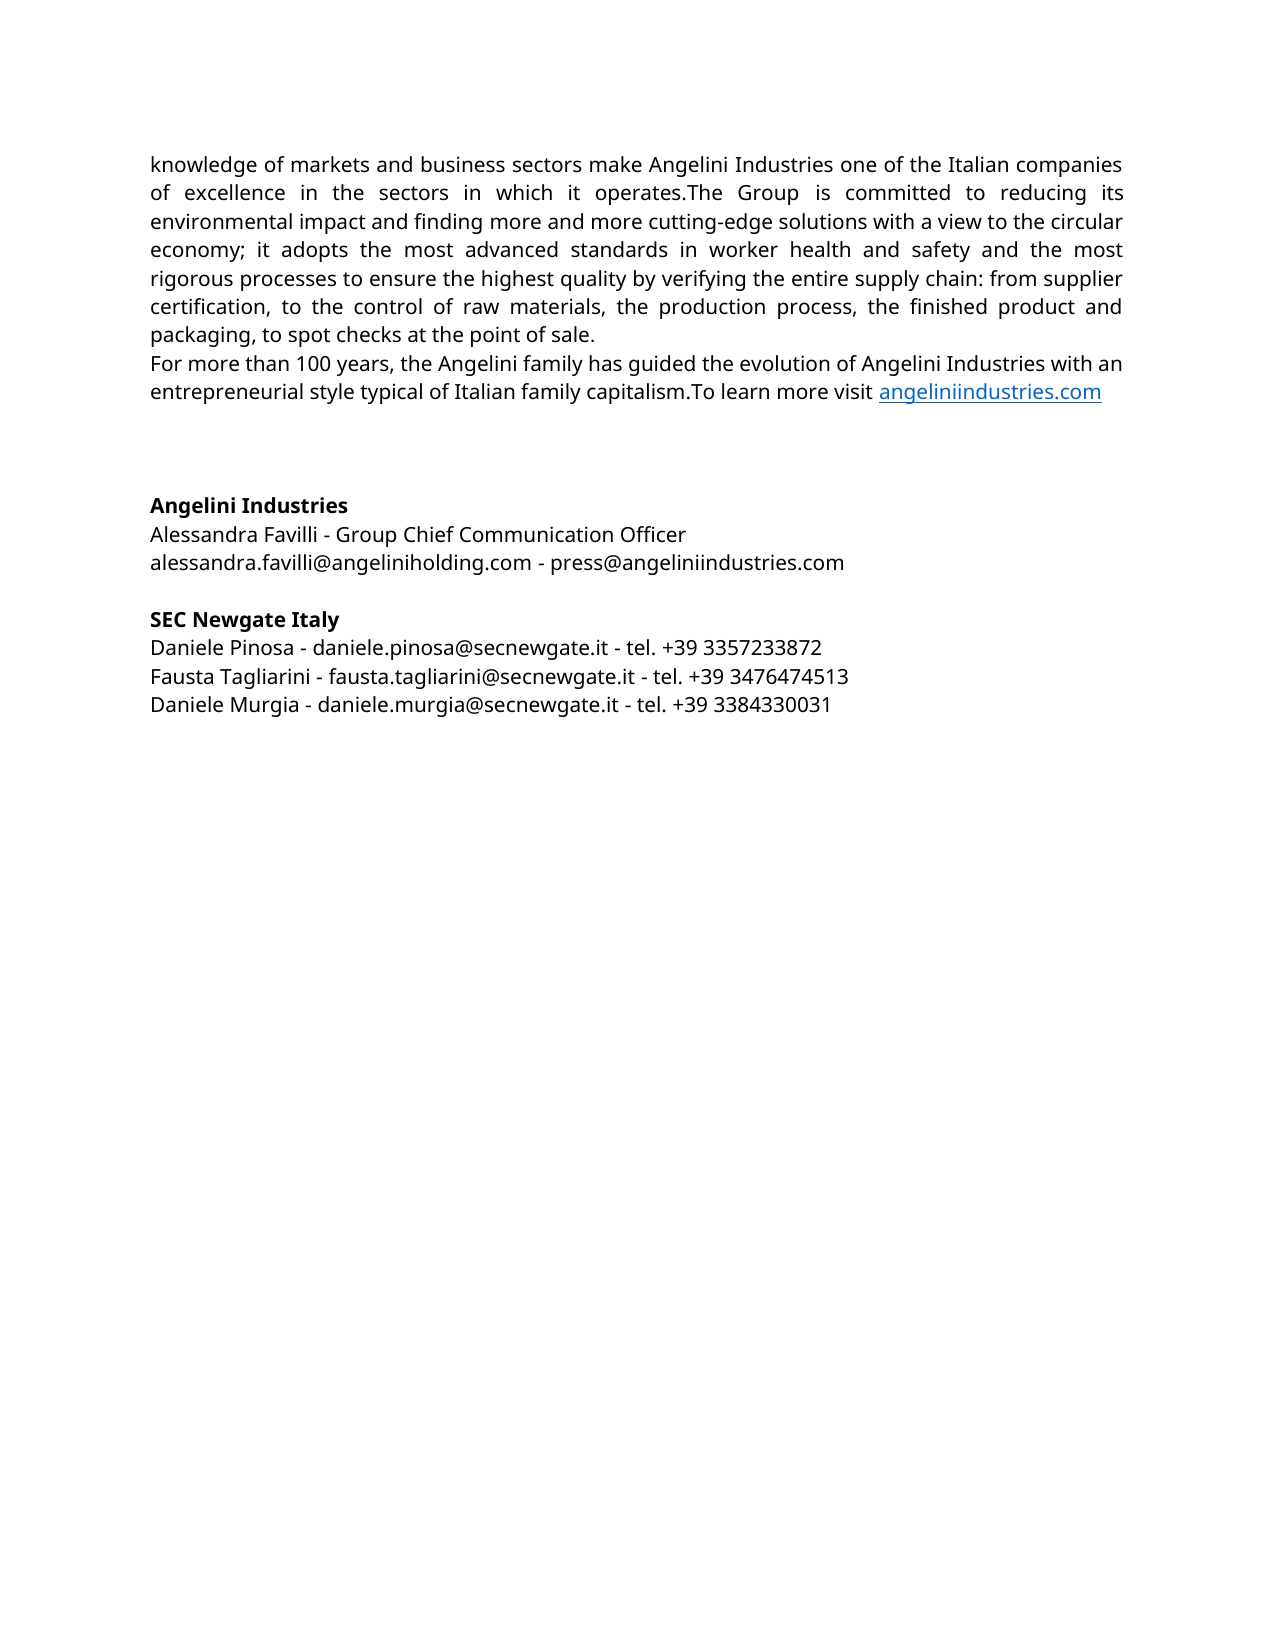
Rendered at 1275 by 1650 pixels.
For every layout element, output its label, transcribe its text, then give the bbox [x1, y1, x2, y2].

text Fausta Tagliarini - fausta.tagliarini@secnewgate.it - tel. +39 3476474513 [150, 662, 1124, 690]
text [150, 150, 1124, 349]
text Alessandra Favilli - Group Chief Communication Officer [150, 520, 1124, 548]
text SEC Newgate Italy [150, 605, 1124, 633]
text Angelini Industries [150, 491, 1124, 520]
text For more than 100 years, the Angelini family has guided the evolution of Angelini Industries with an entrepreneurial style typical of Italian family capitalism.To learn more visit angeliniindustries.com [150, 349, 1124, 406]
text Daniele Pinosa - daniele.pinosa@secnewgate.it - tel. +39 3357233872 [150, 633, 1124, 662]
text Daniele Murgia - daniele.murgia@secnewgate.it - tel. +39 3384330031 [150, 690, 1124, 719]
text alessandra.favilli@angeliniholding.com - press@angeliniindustries.com [150, 548, 1124, 577]
